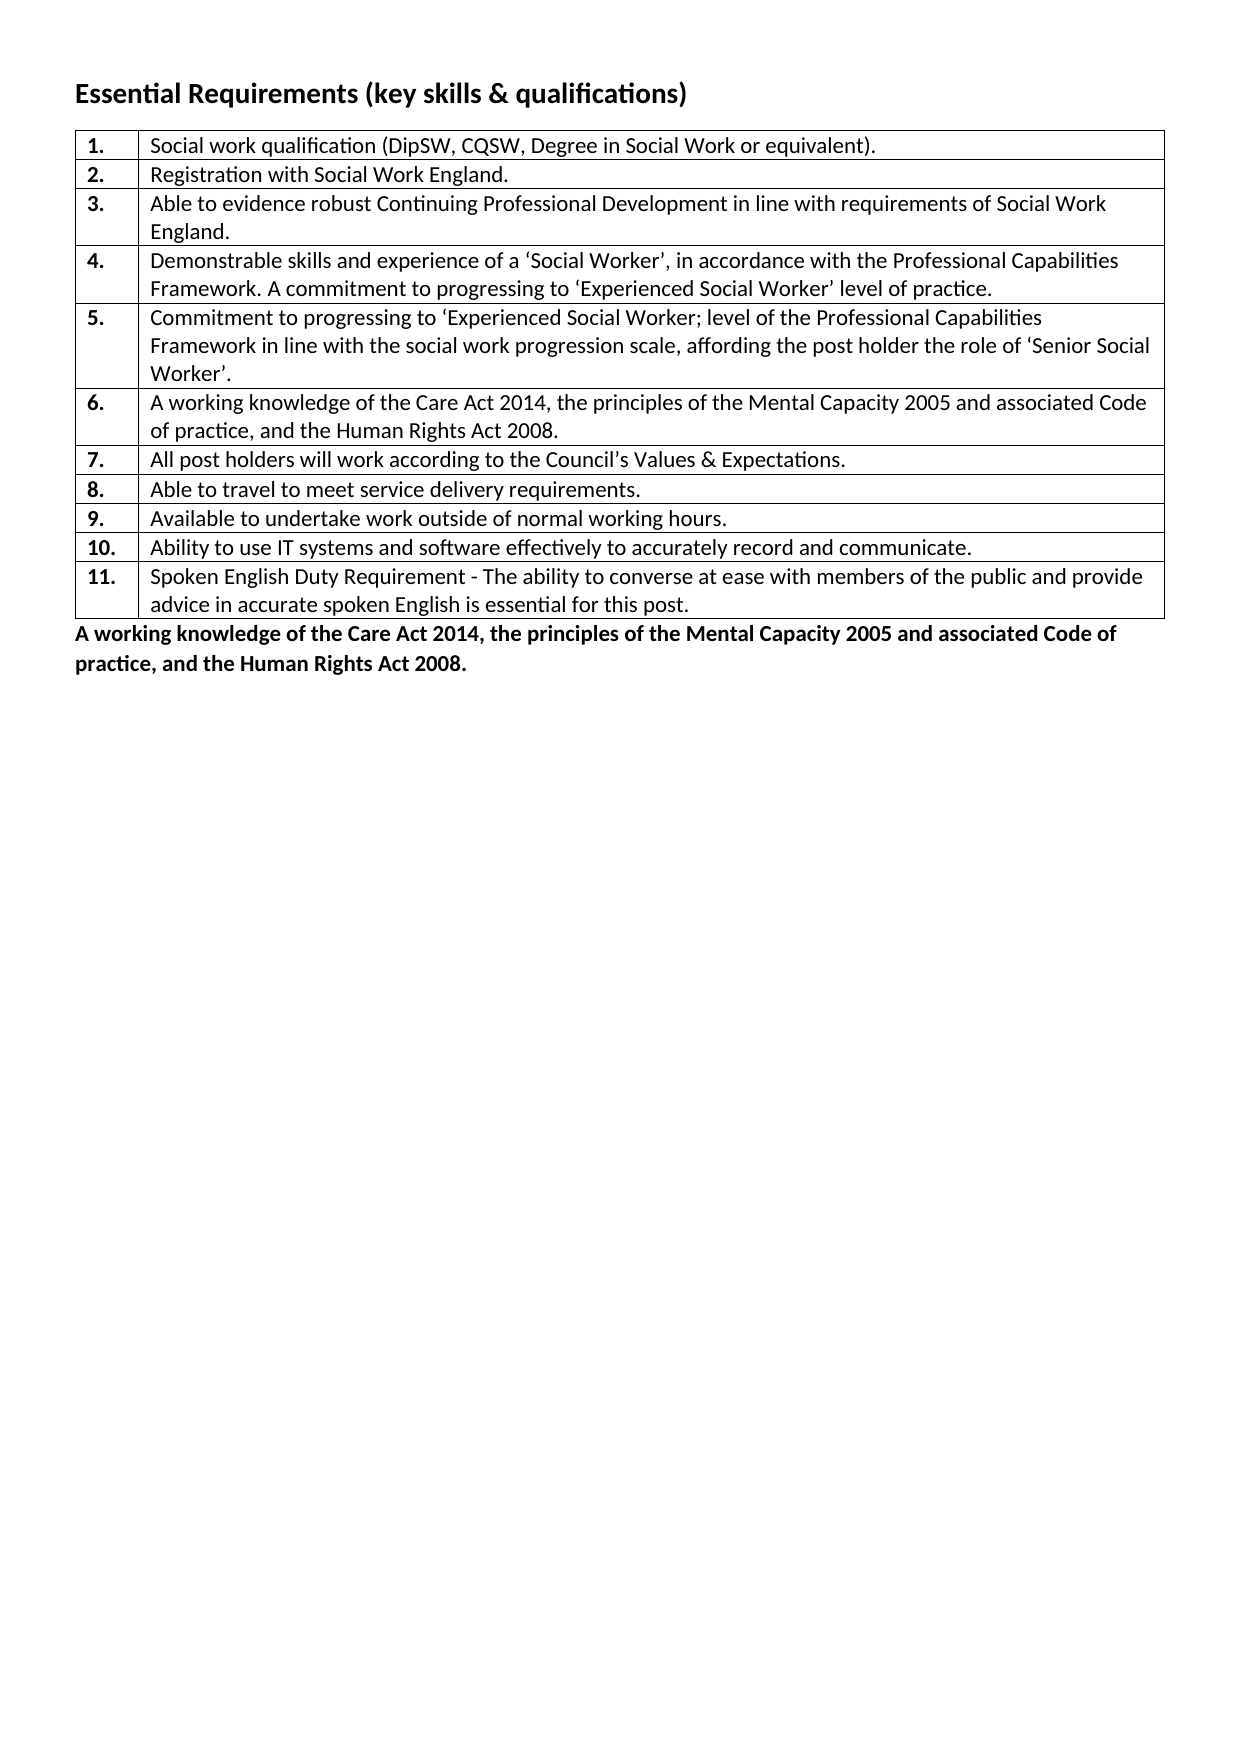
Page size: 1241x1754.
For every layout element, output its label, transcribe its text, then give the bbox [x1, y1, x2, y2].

table_cell A working knowledge of the Care Act 2014, the principles of the Mental Capacity 2005 and associated Code of practice, and the Human Rights Act 2008. [139, 389, 1164, 444]
table_cell Able to evidence robust Continuing Professional Development in line with requirements of Social Work England. [139, 189, 1164, 245]
table_cell 2. [76, 160, 138, 188]
table_cell Ability to use IT systems and software effectively to accurately record and communicate. [139, 533, 1164, 561]
table_cell All post holders will work according to the Council’s Values & Expectations. [139, 446, 1164, 474]
table_cell 8. [76, 475, 138, 503]
table_cell 10. [76, 533, 138, 561]
table_header Social work qualification (DipSW, CQSW, Degree in Social Work or equivalent). [139, 131, 1164, 159]
table_cell 11. [76, 562, 138, 618]
table_cell 3. [76, 189, 138, 245]
table_cell Spoken English Duty Requirement - The ability to converse at ease with members of the public and provide advice in accurate spoken English is essential for this post. [139, 562, 1164, 618]
table_cell Able to travel to meet service delivery requirements. [139, 475, 1164, 503]
table_cell 9. [76, 504, 138, 532]
table_cell Demonstrable skills and experience of a ‘Social Worker’, in accordance with the Professional Capabilities Framework. A commitment to progressing to ‘Experienced Social Worker’ level of practice. [139, 246, 1164, 302]
table_cell 7. [76, 446, 138, 474]
table_cell 6. [76, 389, 138, 444]
table_cell Registration with Social Work England. [139, 160, 1164, 188]
table_cell Commitment to progressing to ‘Experienced Social Worker; level of the Professional Capabilities Framework in line with the social work progression scale, affording the post holder the role of ‘Senior Social Worker’. [139, 304, 1164, 387]
text Essential Requirements (key skills & qualifications) [75, 75, 1165, 111]
table_cell 4. [76, 246, 138, 302]
table_cell Available to undertake work outside of normal working hours. [139, 504, 1164, 532]
table_cell 5. [76, 304, 138, 387]
text A working knowledge of the Care Act 2014, the principles of the Mental Capacity 2005 and associated Code of practice, and the Human Rights Act 2008. [75, 619, 1165, 677]
table_header 1. [76, 131, 138, 159]
